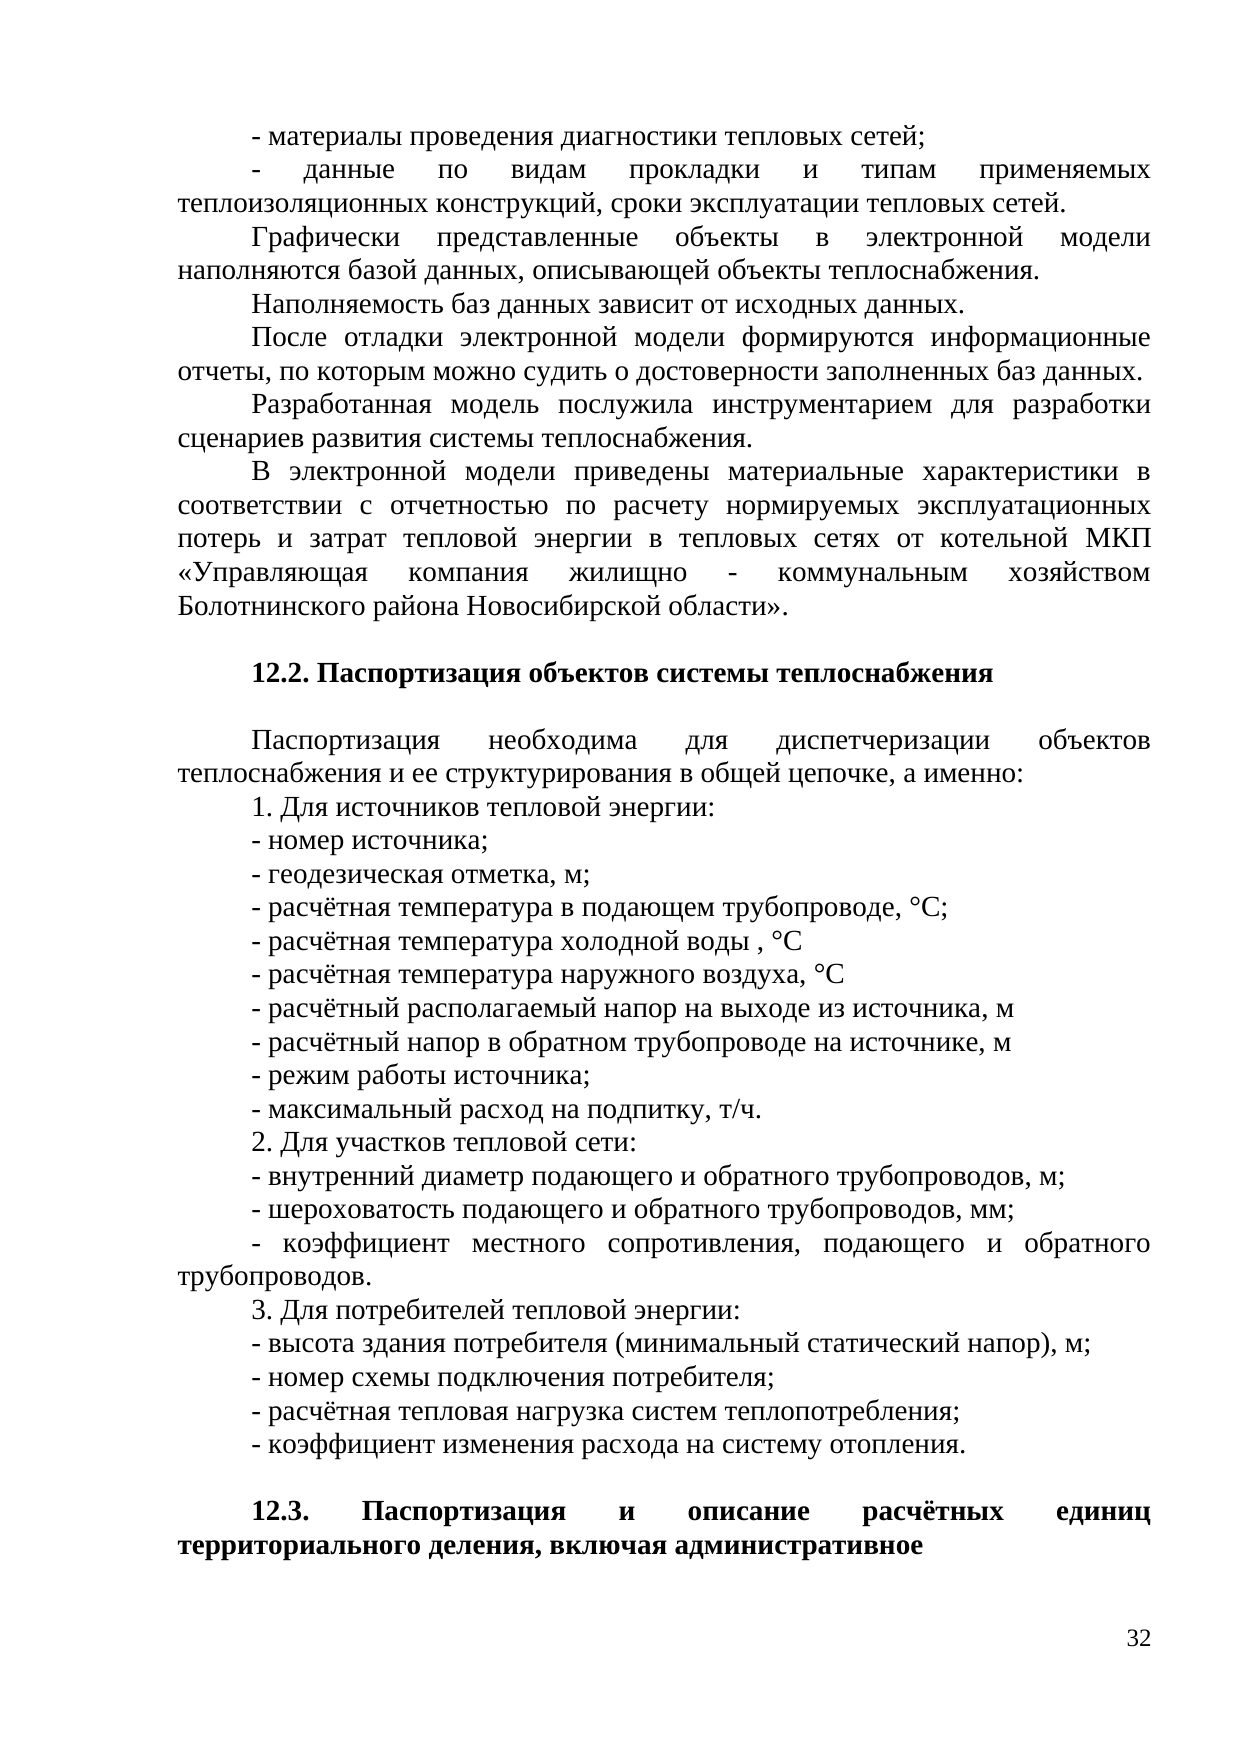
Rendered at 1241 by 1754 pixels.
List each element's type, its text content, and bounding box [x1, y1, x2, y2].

text Паспортизация необходима для диспетчеризации объектов теплоснабжения и ее структурирования в общей цепочке, а именно: [177, 722, 1152, 789]
text - материалы проведения диагностики тепловых сетей; [177, 118, 1152, 152]
text - расчётный располагаемый напор на выходе из источника, м [177, 990, 1152, 1024]
text 1. Для источников тепловой энергии: [177, 789, 1152, 822]
text Разработанная модель послужила инструментарием для разработки сценариев развития системы теплоснабжения. [177, 386, 1152, 453]
text - номер схемы подключения потребителя; [177, 1359, 1152, 1393]
text 12.3. Паспортизация и описание расчётных единиц территориального деления, включая административное [177, 1493, 1152, 1560]
text - расчётная температура наружного воздуха, °С [177, 957, 1152, 990]
text - номер источника; [177, 822, 1152, 856]
text - максимальный расход на подпитку, т/ч. [177, 1091, 1152, 1124]
text Графически представленные объекты в электронной модели наполняются базой данных, описывающей объекты теплоснабжения. [177, 219, 1152, 286]
text - коэффициент местного сопротивления, подающего и обратного трубопроводов. [177, 1225, 1152, 1292]
text - расчётный напор в обратном трубопроводе на источнике, м [177, 1024, 1152, 1057]
text - внутренний диаметр подающего и обратного трубопроводов, м; [177, 1158, 1152, 1191]
text - высота здания потребителя (минимальный статический напор), м; [177, 1326, 1152, 1359]
text - расчётная температура холодной воды , °С [177, 923, 1152, 957]
text - шероховатость подающего и обратного трубопроводов, мм; [177, 1191, 1152, 1225]
text - геодезическая отметка, м; [177, 856, 1152, 889]
text После отладки электронной модели формируются информационные отчеты, по которым можно судить о достоверности заполненных баз данных. [177, 319, 1152, 386]
text - расчётная температура в подающем трубопроводе, °С; [177, 889, 1152, 923]
text - данные по видам прокладки и типам применяемых теплоизоляционных конструкций, сроки эксплуатации тепловых сетей. [177, 152, 1152, 219]
text Наполняемость баз данных зависит от исходных данных. [177, 286, 1152, 319]
text - коэффициент изменения расхода на систему отопления. [177, 1426, 1152, 1460]
text - расчётная тепловая нагрузка систем теплопотребления; [177, 1393, 1152, 1426]
text - режим работы источника; [177, 1057, 1152, 1091]
text 3. Для потребителей тепловой энергии: [177, 1292, 1152, 1326]
text 12.2. Паспортизация объектов системы теплоснабжения [177, 655, 1152, 688]
text 2. Для участков тепловой сети: [177, 1124, 1152, 1158]
text В электронной модели приведены материальные характеристики в соответствии с отчетностью по расчету нормируемых эксплуатационных потерь и затрат тепловой энергии в тепловых сетях от котельной МКП «Управляющая компания жилищно - коммунальным хозяйством Болотнинского района Новосибирской области». [177, 453, 1152, 621]
